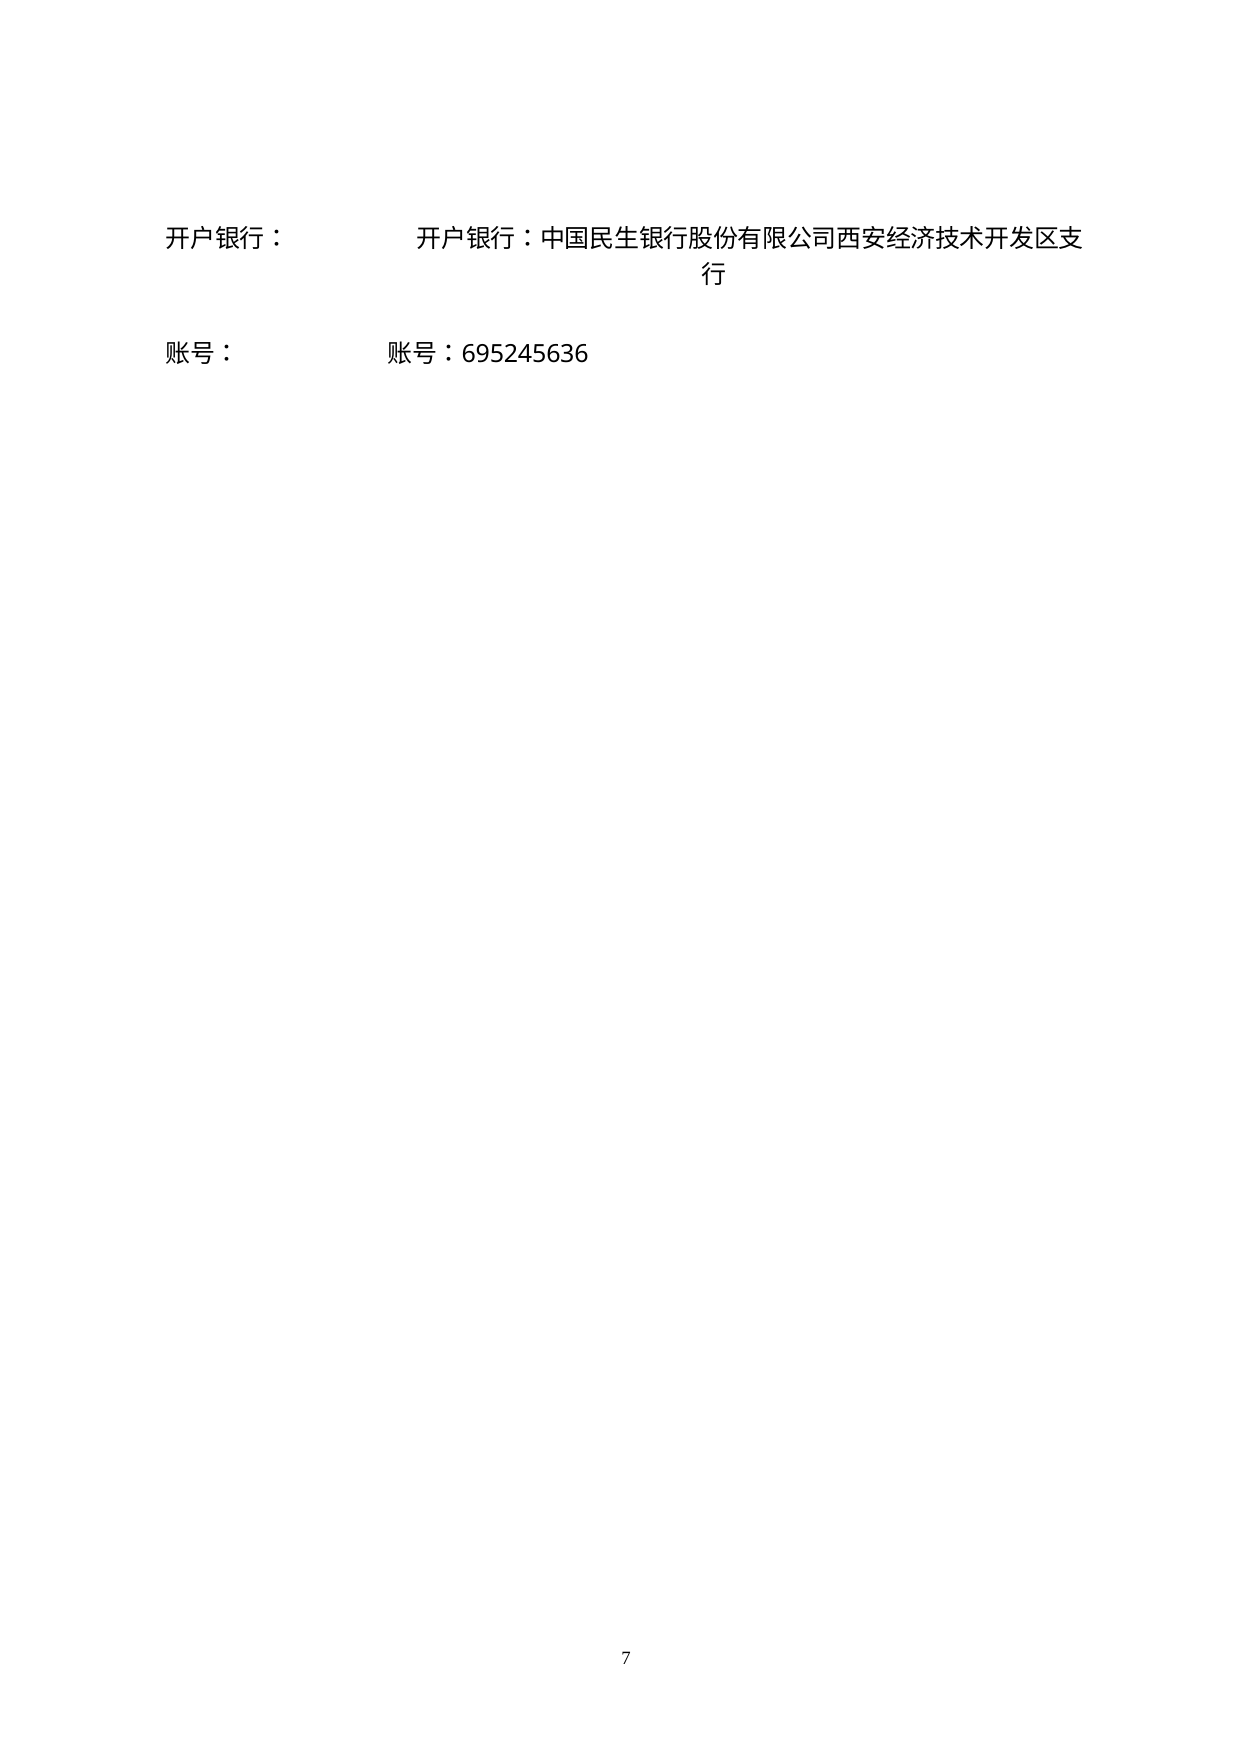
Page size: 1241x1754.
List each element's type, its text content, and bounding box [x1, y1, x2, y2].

text 账号： 账号：695245636 [166, 342, 1087, 368]
text 开户银行： 开户银行：中国民生银行股份有限公司西安经济技术开发区支行 [165, 218, 1087, 291]
